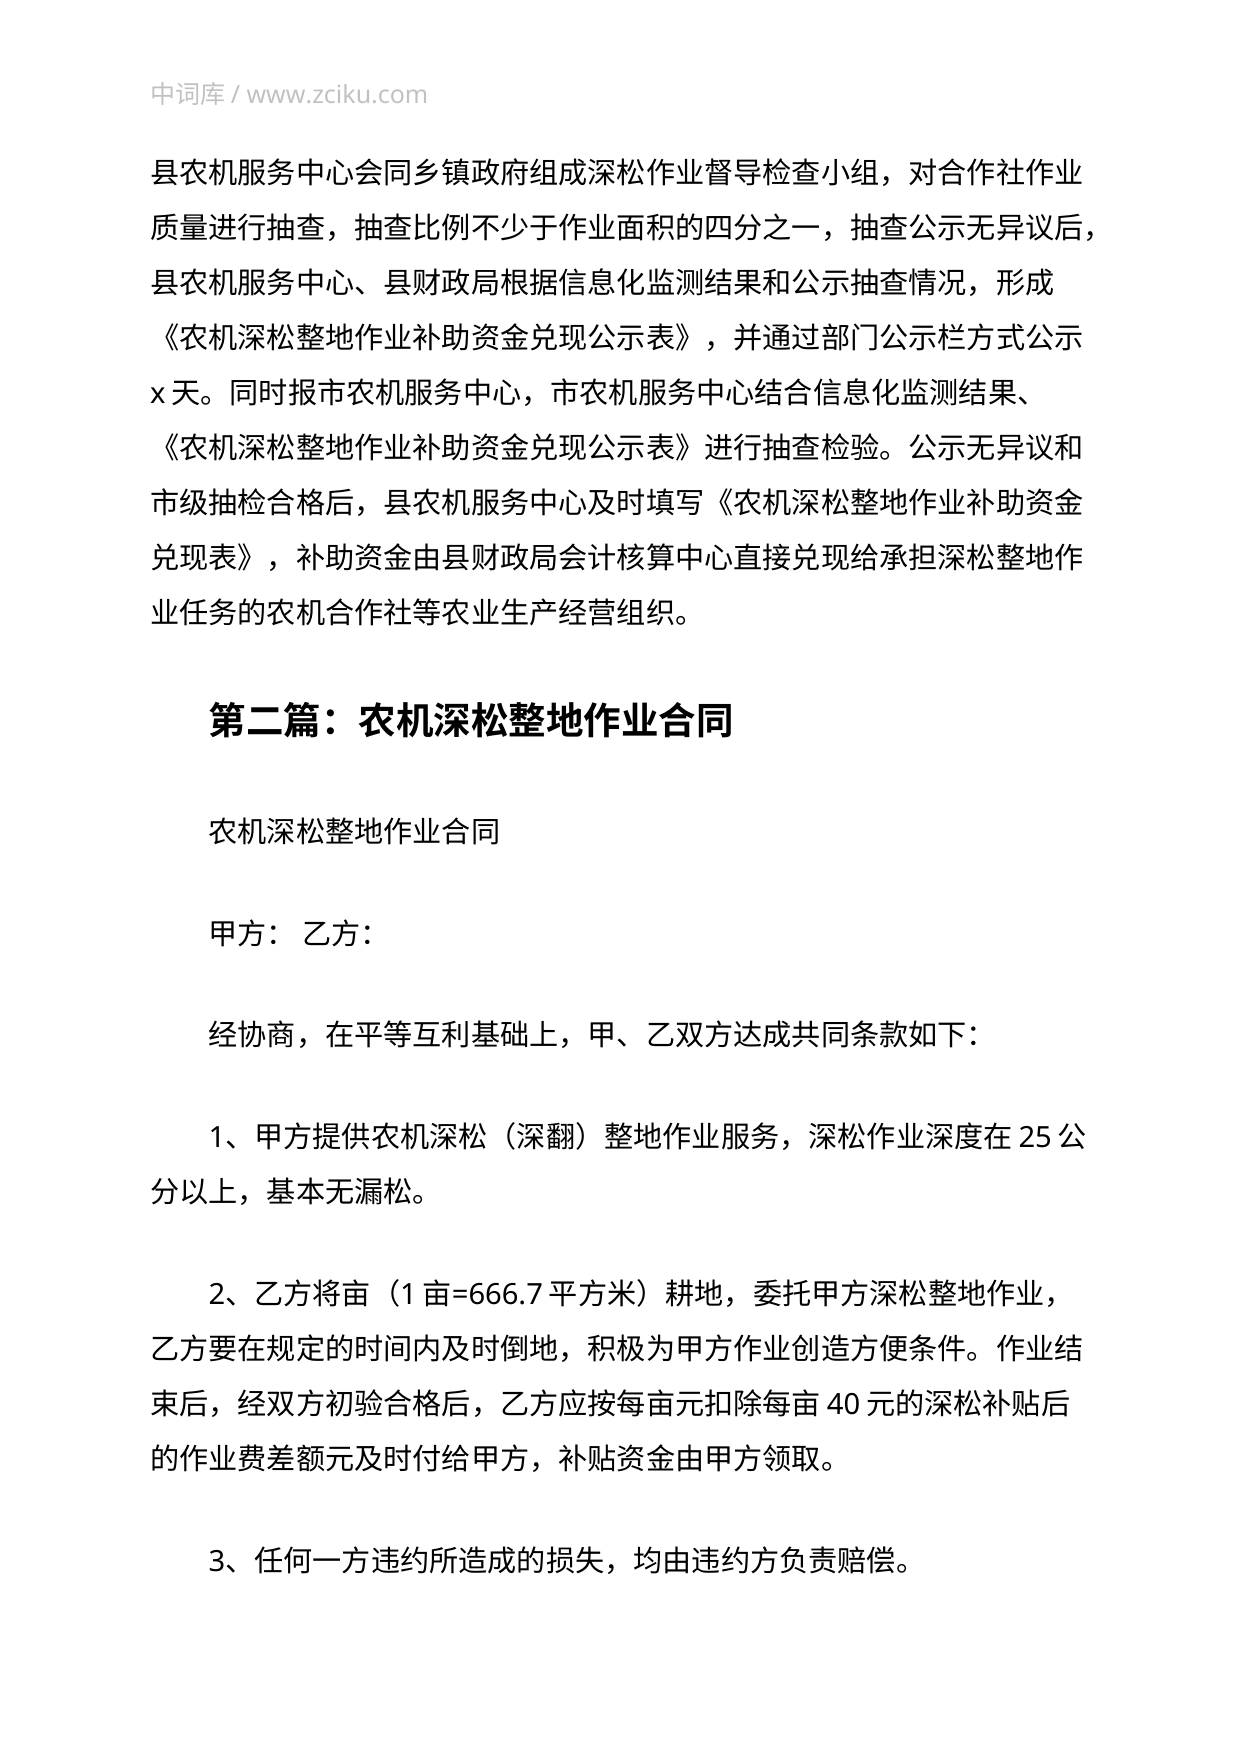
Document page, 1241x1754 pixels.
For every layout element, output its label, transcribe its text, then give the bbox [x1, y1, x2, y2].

text 2、乙方将亩（1亩=666.7平方米）耕地，委托甲方深松整地作业，乙方要在规定的时间内及时倒地，积极为甲方作业创造方便条件。作业结束后，经双方初验合格后，乙方应按每亩元扣除每亩40元的深松补贴后的作业费差额元及时付给甲方，补贴资金由甲方领取。 [150, 1271, 1090, 1478]
text 甲方： 乙方： [150, 910, 1090, 952]
text 农机深松整地作业合同 [150, 808, 1090, 851]
text 3、任何一方违约所造成的损失，均由违约方负责赔偿。 [150, 1537, 1090, 1579]
text 1、甲方提供农机深松（深翻）整地作业服务，深松作业深度在25公分以上，基本无漏松。 [150, 1114, 1090, 1211]
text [150, 150, 1090, 632]
text 经协商，在平等互利基础上，甲、乙双方达成共同条款如下： [150, 1012, 1090, 1054]
text 第二篇：农机深松整地作业合同 [150, 691, 1090, 745]
